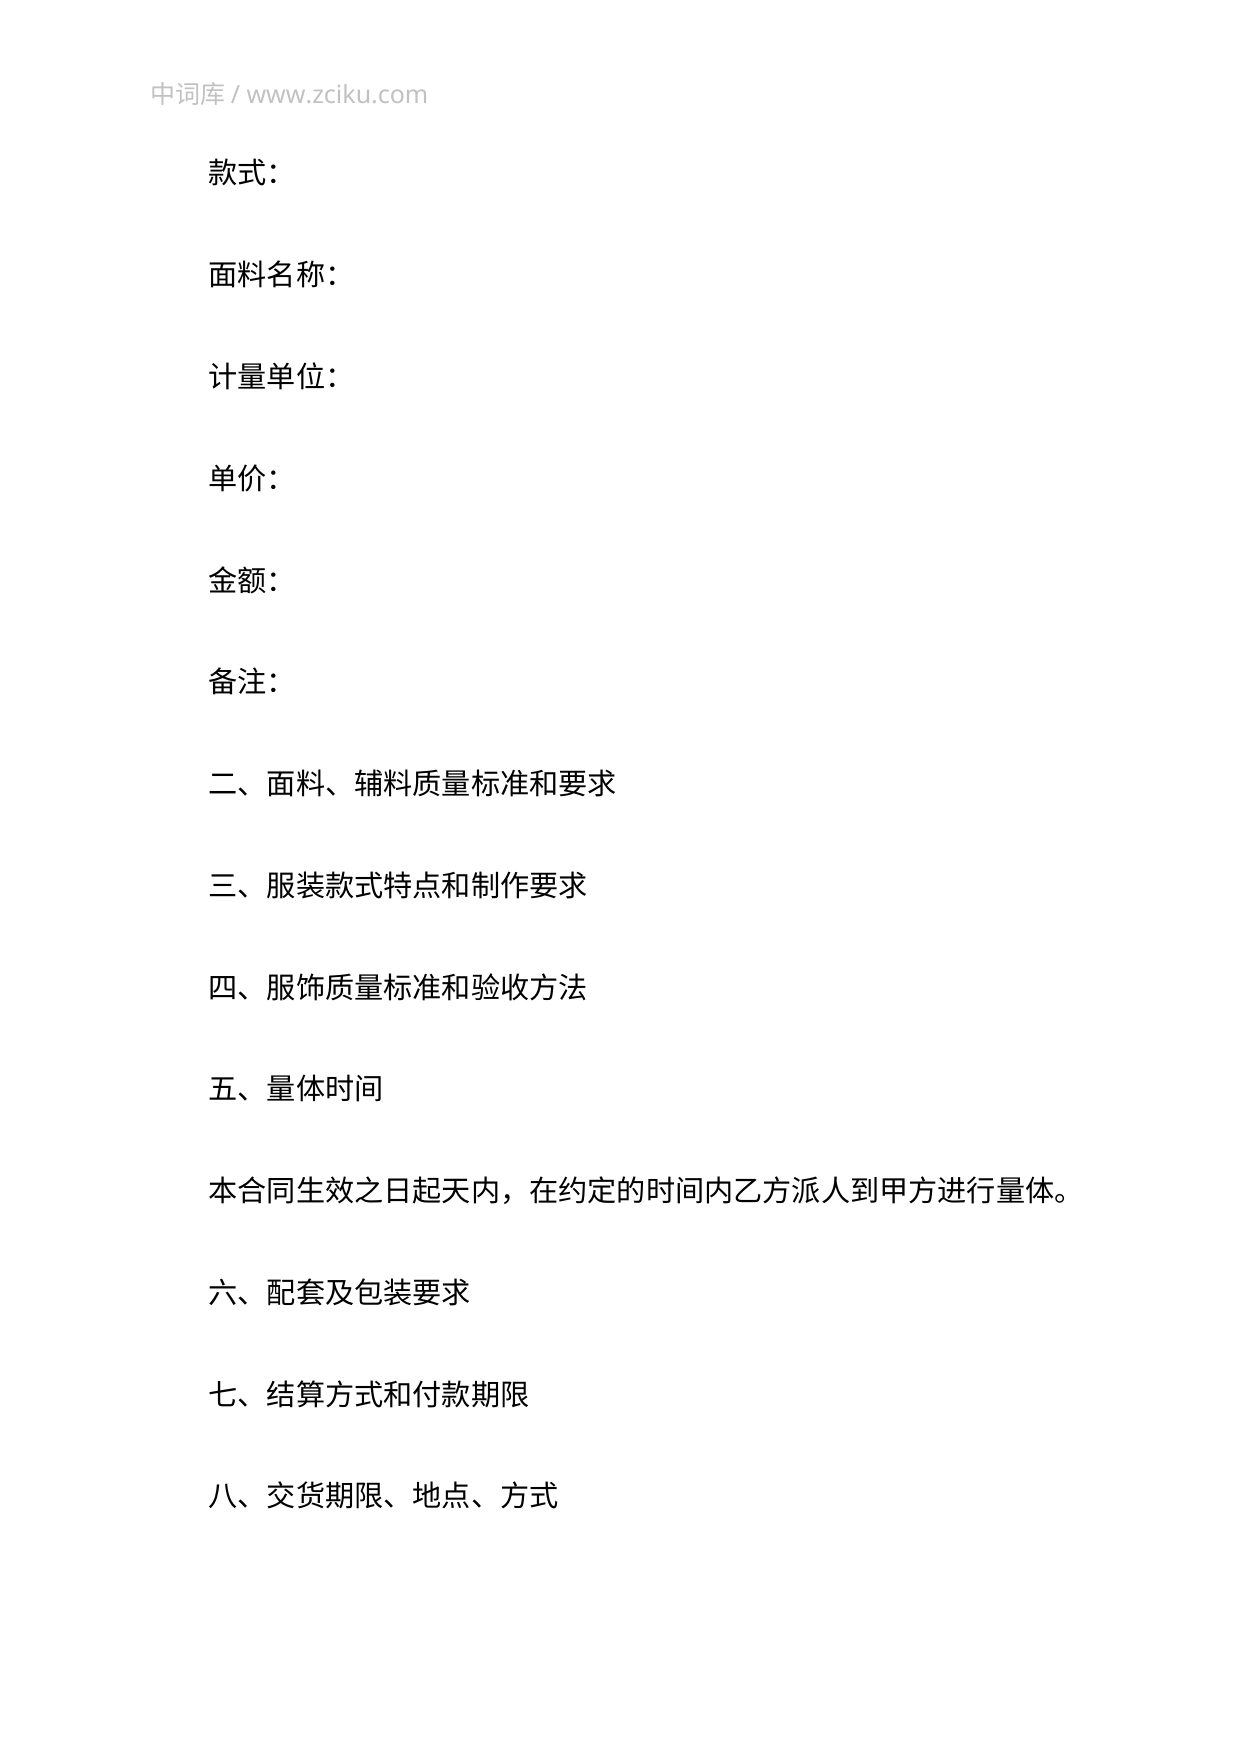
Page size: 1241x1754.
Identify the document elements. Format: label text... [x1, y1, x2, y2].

text 五、量体时间 [150, 1066, 1090, 1108]
text 三、服装款式特点和制作要求 [150, 862, 1090, 905]
text 六、配套及包装要求 [150, 1269, 1090, 1312]
text 八、交货期限、地点、方式 [150, 1473, 1090, 1515]
text 备注： [150, 659, 1090, 701]
text 款式： [150, 150, 1090, 192]
text 面料名称： [150, 252, 1090, 294]
text 七、结算方式和付款期限 [150, 1371, 1090, 1413]
text 计量单位： [150, 353, 1090, 396]
text 金额： [150, 557, 1090, 599]
text 二、面料、辅料质量标准和要求 [150, 761, 1090, 803]
text 单价： [150, 455, 1090, 498]
text 四、服饰质量标准和验收方法 [150, 964, 1090, 1006]
text 本合同生效之日起天内，在约定的时间内乙方派人到甲方进行量体。 [150, 1168, 1090, 1210]
